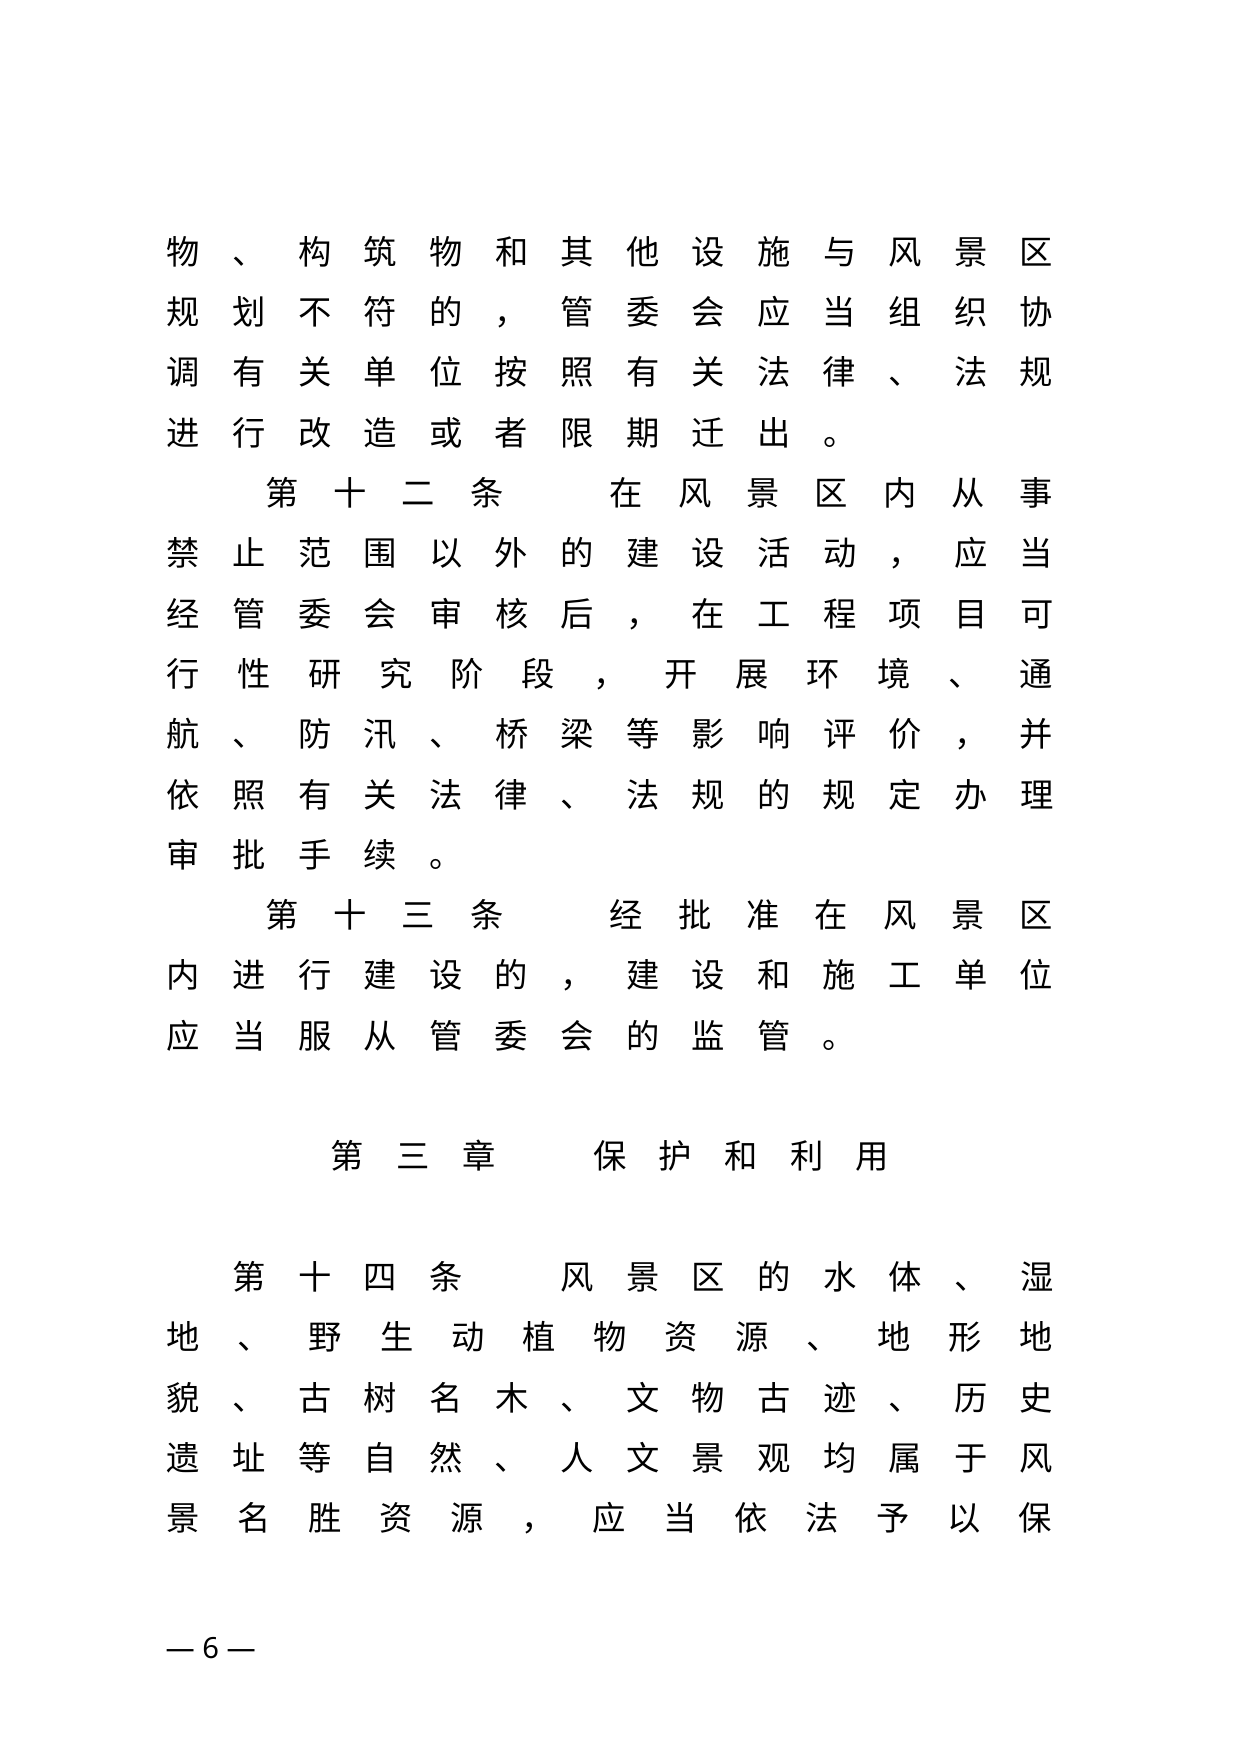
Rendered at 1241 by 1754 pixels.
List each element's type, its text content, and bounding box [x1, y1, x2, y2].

text 第十三条 经批准在风景区内进行建设的，建设和施工单位应当服从管委会的监管。 [167, 883, 1085, 1064]
text 第三章 保护和利用 [167, 1124, 1085, 1184]
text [167, 219, 1085, 461]
text 第十二条 在风景区内从事禁止范围以外的建设活动，应当经管委会审核后，在工程项目可行性研究阶段，开展环境、通航、防汛、桥梁等影响评价，并依照有关法律、法规的规定办理审批手续。 [167, 461, 1085, 883]
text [167, 1245, 1085, 1546]
